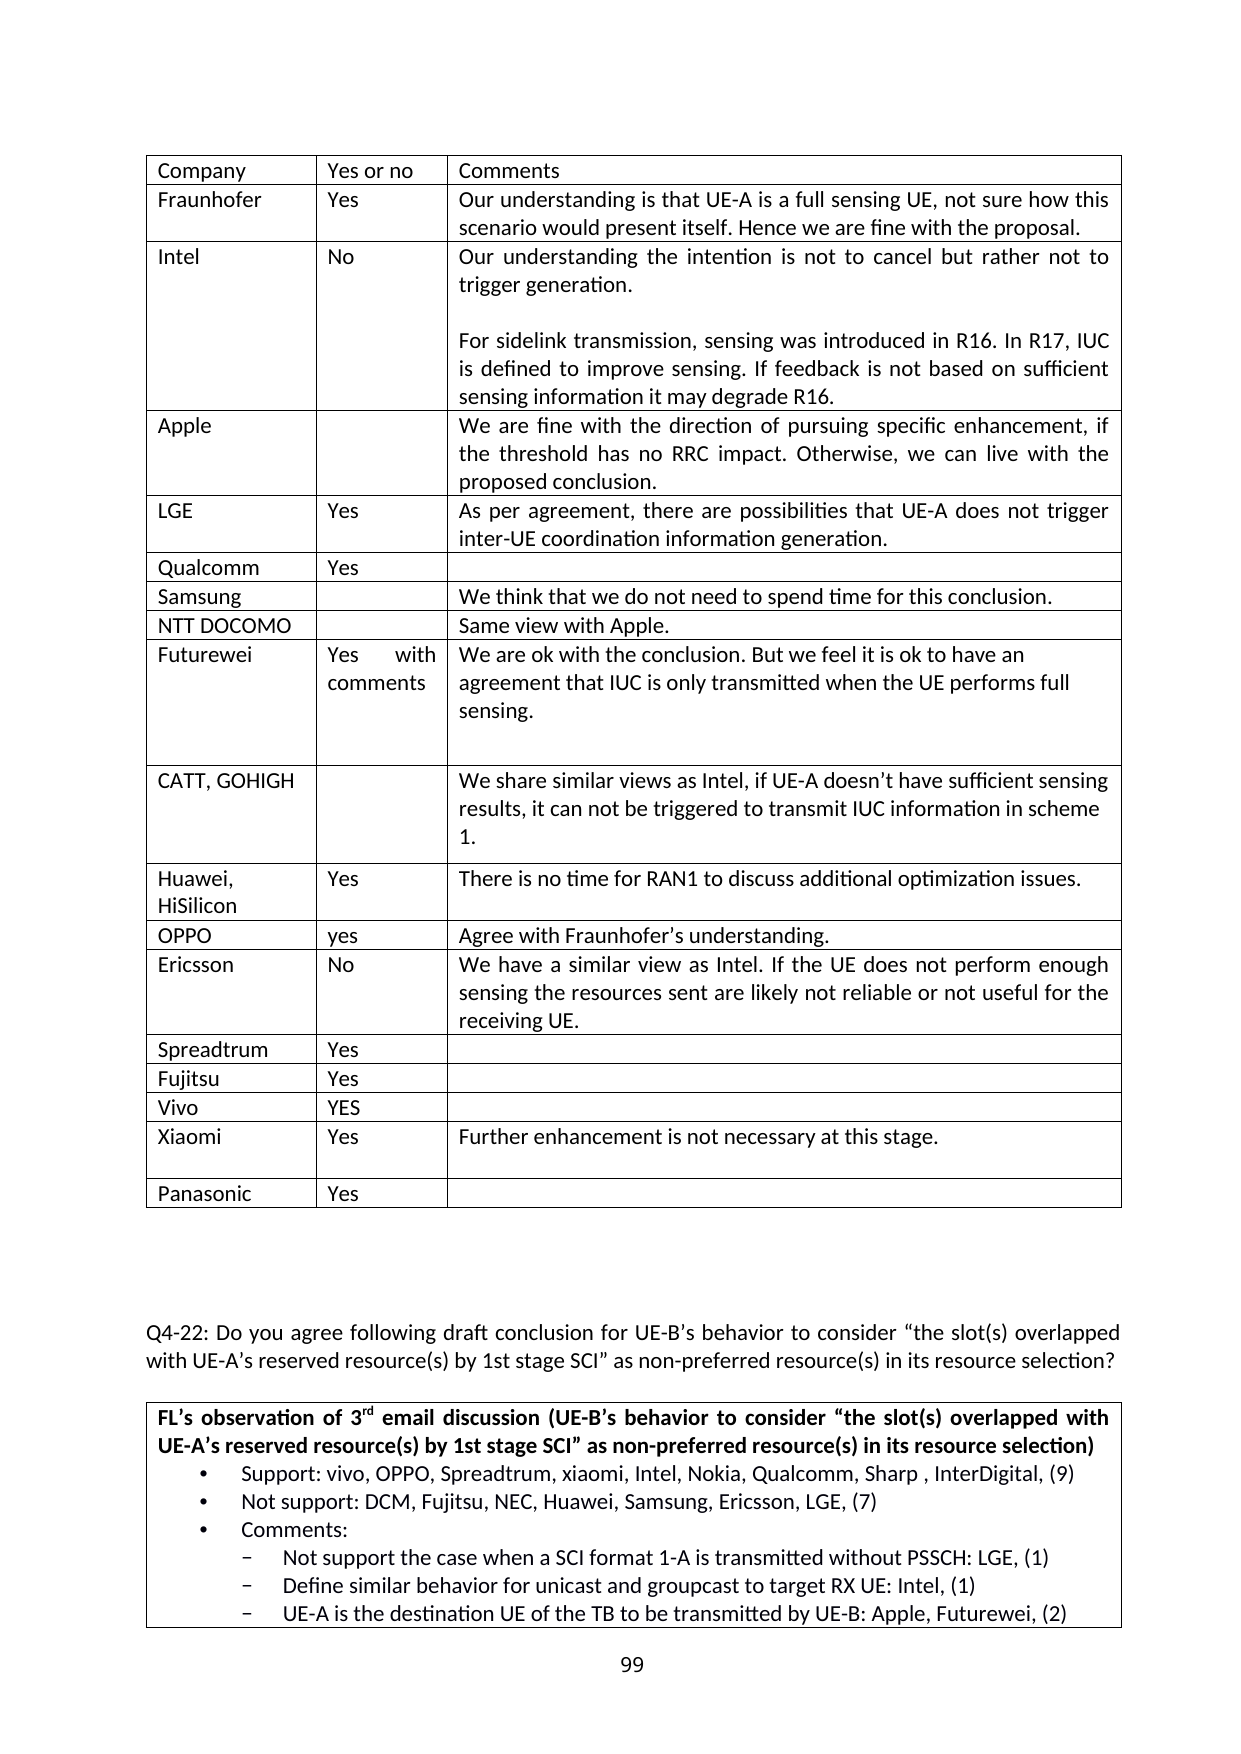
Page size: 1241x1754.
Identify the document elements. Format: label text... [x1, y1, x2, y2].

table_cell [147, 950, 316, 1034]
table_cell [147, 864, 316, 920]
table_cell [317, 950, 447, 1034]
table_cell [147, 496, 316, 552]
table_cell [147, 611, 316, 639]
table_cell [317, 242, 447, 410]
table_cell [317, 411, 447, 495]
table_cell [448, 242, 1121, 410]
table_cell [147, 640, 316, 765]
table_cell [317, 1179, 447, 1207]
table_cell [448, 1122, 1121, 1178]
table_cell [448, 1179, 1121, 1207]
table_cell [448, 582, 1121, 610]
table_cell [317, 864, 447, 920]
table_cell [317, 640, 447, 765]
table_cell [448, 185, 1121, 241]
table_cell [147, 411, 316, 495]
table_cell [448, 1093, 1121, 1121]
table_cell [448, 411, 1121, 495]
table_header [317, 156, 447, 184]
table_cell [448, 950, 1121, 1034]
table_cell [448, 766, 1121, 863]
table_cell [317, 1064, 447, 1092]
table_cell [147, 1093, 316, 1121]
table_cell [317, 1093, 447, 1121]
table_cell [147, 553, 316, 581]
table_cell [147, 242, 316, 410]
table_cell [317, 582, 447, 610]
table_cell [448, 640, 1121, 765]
text Q4-22: Do you agree following draft conclusion for UE-B’s behavior to consider “the slot(s) overlapped with UE-A’s reserved resource(s) by 1st stage SCI” as non-preferred resource(s) in its resource selection? [146, 1318, 1122, 1374]
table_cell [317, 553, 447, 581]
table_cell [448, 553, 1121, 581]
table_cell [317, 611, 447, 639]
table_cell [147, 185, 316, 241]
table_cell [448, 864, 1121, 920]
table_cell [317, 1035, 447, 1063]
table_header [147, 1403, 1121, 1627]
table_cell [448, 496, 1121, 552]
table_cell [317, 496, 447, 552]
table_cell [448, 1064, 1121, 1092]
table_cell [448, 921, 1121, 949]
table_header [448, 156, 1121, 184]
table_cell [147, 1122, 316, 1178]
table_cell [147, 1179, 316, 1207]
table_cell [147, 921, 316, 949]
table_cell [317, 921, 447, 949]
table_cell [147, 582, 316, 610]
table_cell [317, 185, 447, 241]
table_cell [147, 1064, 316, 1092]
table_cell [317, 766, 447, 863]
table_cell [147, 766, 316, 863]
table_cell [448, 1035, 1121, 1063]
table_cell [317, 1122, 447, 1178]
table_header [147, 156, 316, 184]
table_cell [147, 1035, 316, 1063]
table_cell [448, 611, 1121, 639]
